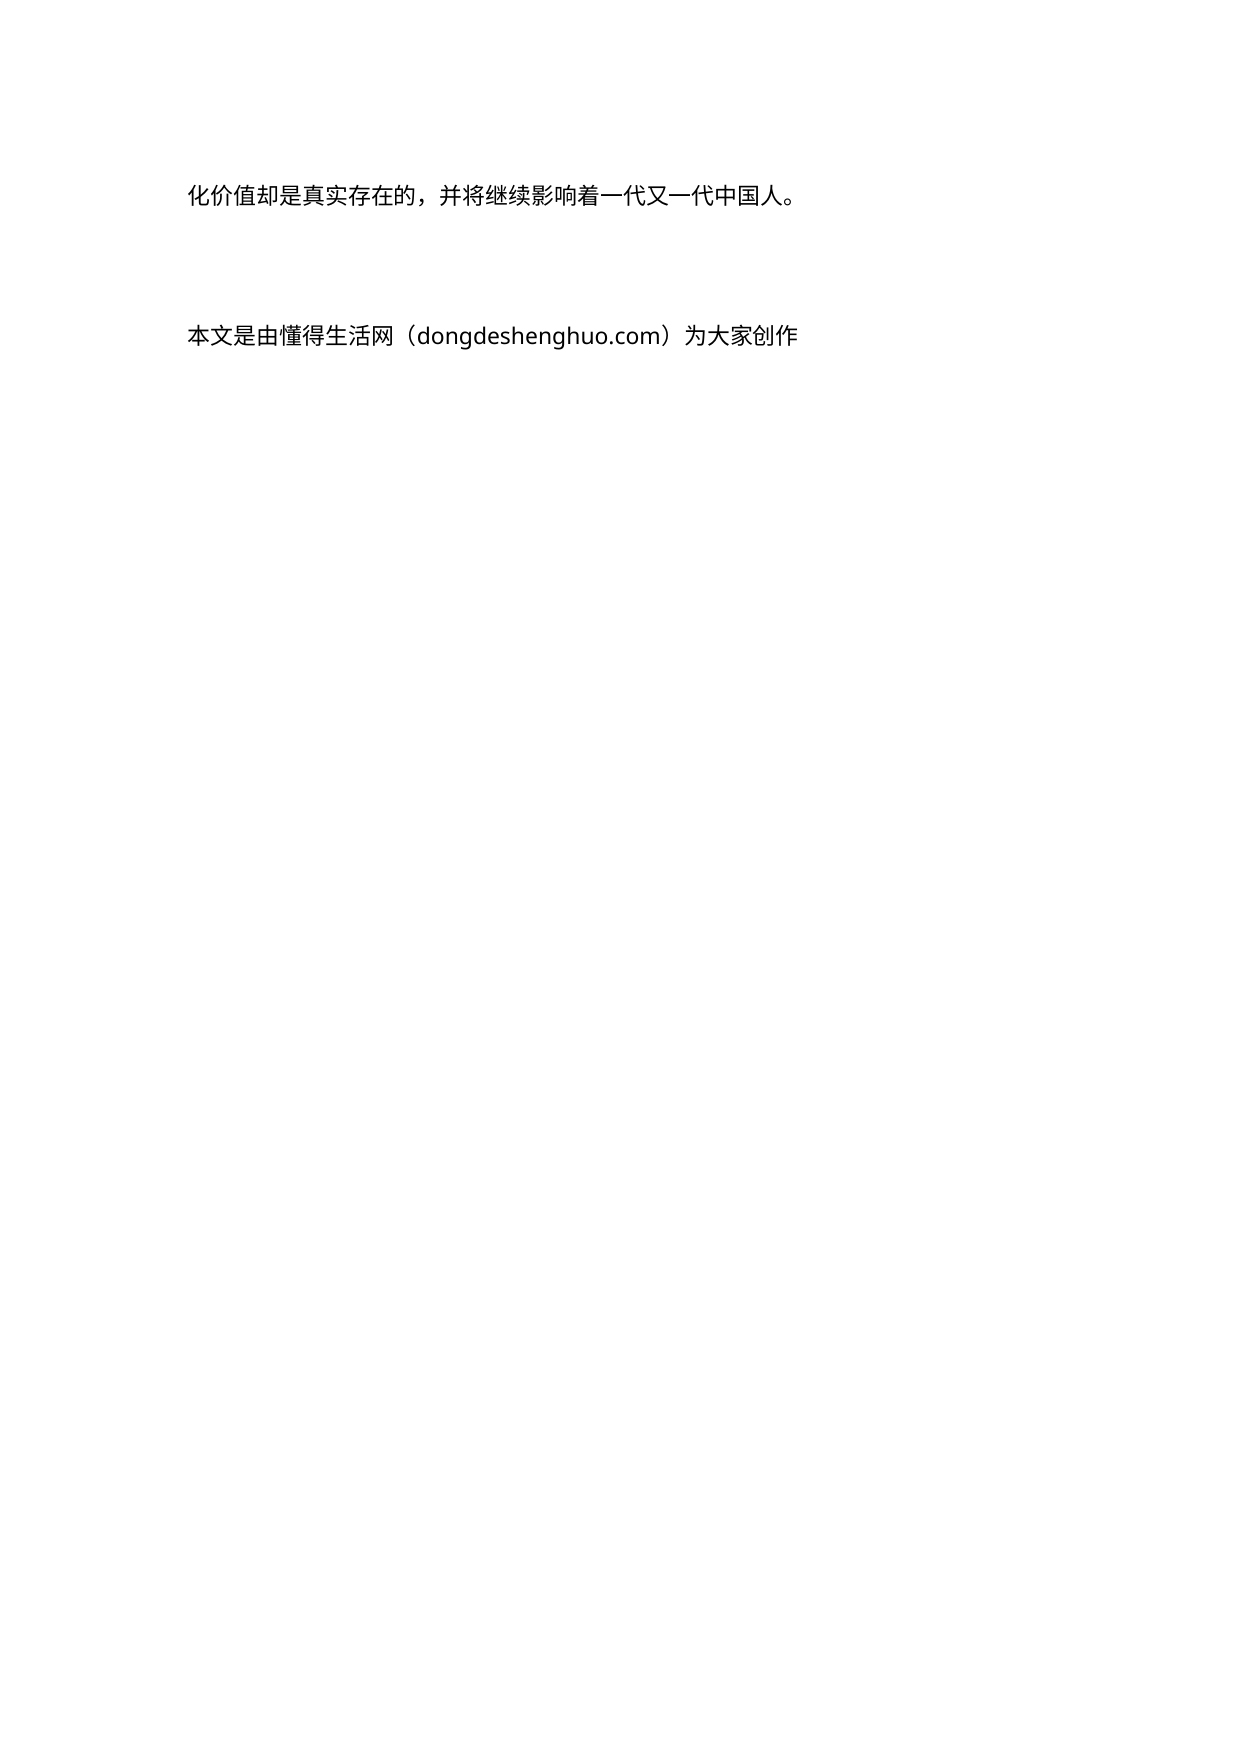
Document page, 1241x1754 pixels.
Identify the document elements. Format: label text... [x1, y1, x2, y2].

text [187, 162, 1053, 227]
text 本文是由懂得生活网（dongdeshenghuo.com）为大家创作 [187, 302, 1053, 367]
